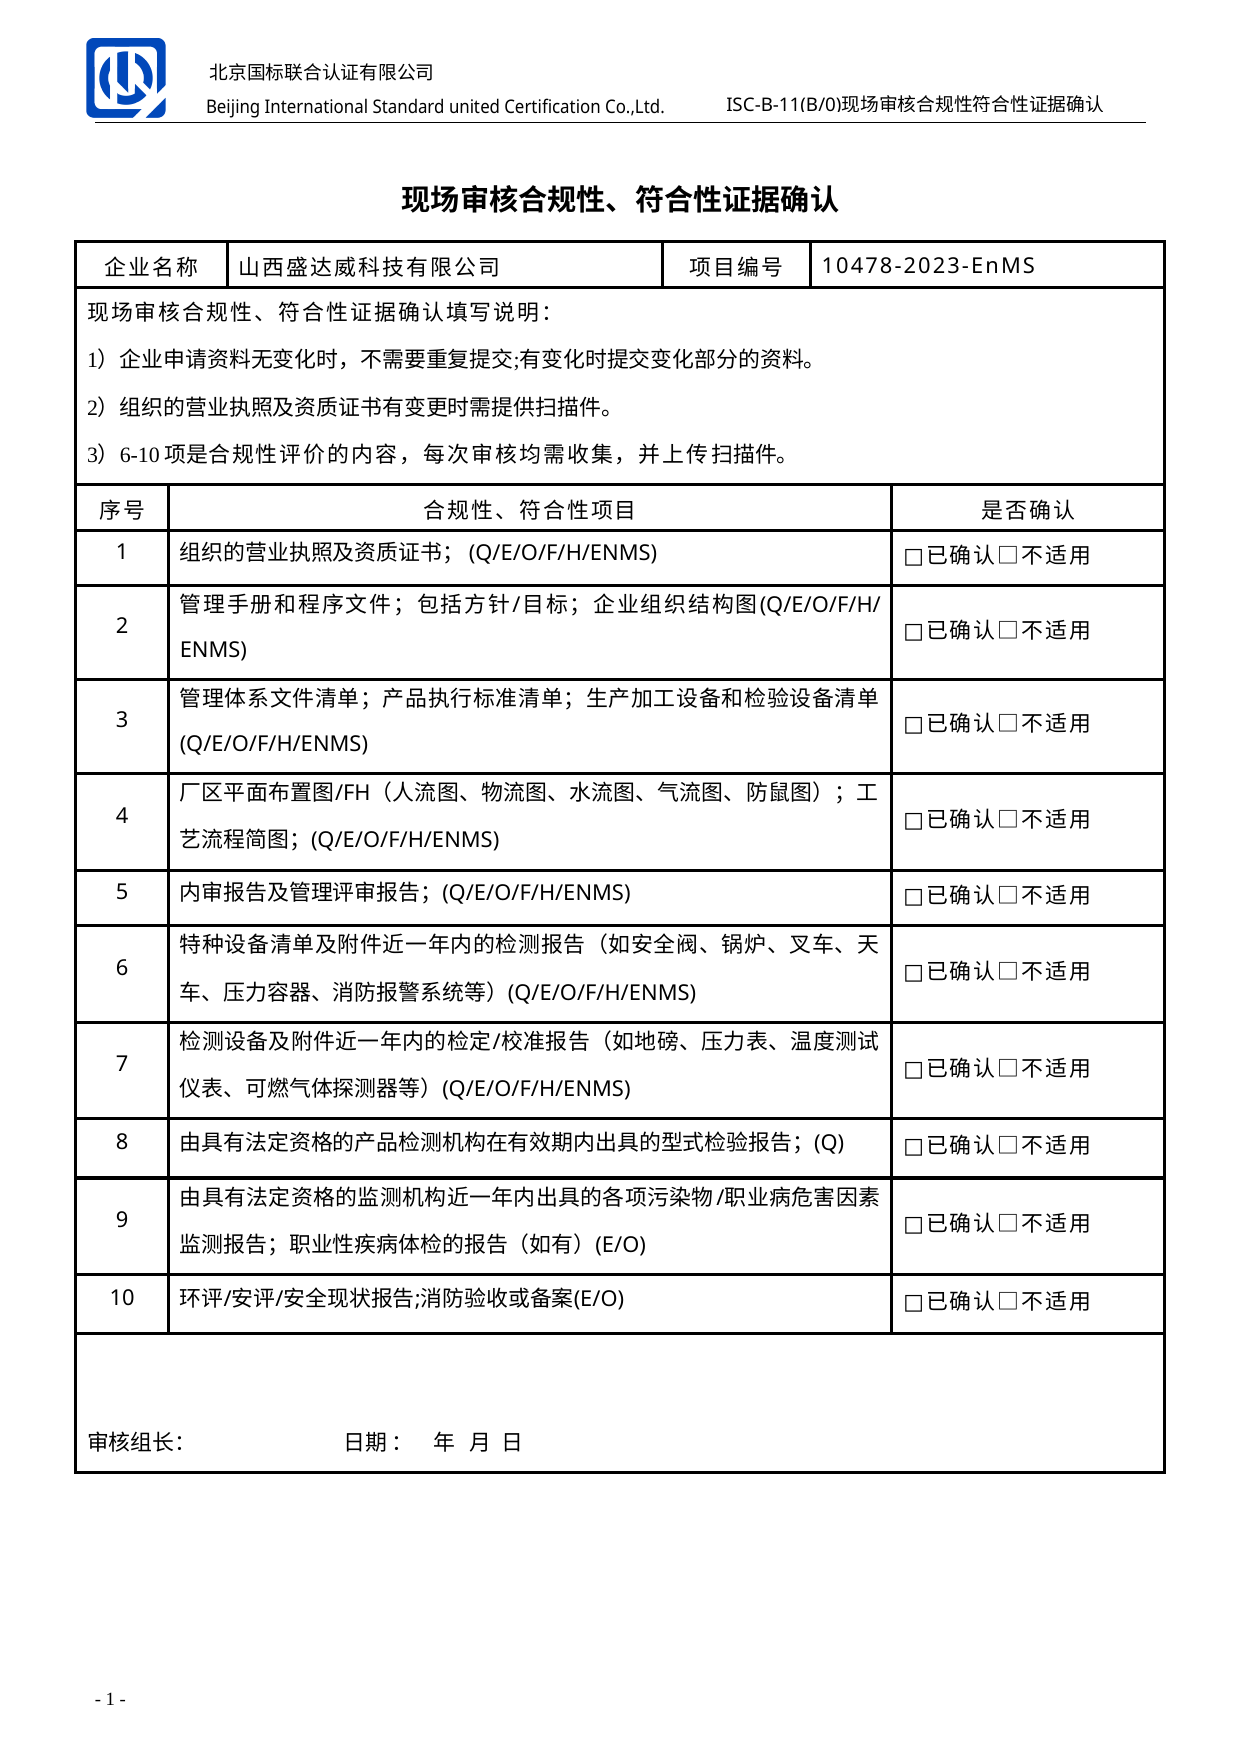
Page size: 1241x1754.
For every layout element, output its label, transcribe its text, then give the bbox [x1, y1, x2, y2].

table_cell 特种设备清单及附件近一年内的检测报告（如安全阀、锅炉、叉车、天车、压力容器、消防报警系统等）(Q/E/O/F/H/ENMS) [170, 927, 890, 1021]
table_cell 1 [77, 532, 167, 584]
table_cell 厂区平面布置图/FH（人流图、物流图、水流图、气流图、防鼠图）；工艺流程简图；(Q/E/O/F/H/ENMS) [170, 775, 890, 868]
table_cell 5 [77, 872, 167, 924]
table_cell □已确认□不适用 [893, 1276, 1163, 1332]
table_cell 合规性、符合性项目 [170, 486, 890, 529]
table_cell 由具有法定资格的产品检测机构在有效期内出具的型式检验报告；(Q) [170, 1120, 890, 1176]
table_cell 2 [77, 587, 167, 678]
table_cell □已确认□不适用 [893, 587, 1163, 678]
table_header 项目编号 [664, 243, 809, 286]
table_cell □已确认□不适用 [893, 872, 1163, 924]
table_cell 内审报告及管理评审报告；(Q/E/O/F/H/ENMS) [170, 872, 890, 924]
table_header 企业名称 [77, 243, 226, 286]
table_cell 10 [77, 1276, 167, 1332]
table_cell □已确认□不适用 [893, 1120, 1163, 1176]
table_cell 组织的营业执照及资质证书； (Q/E/O/F/H/ENMS) [170, 532, 890, 584]
table_cell 是否确认 [893, 486, 1163, 529]
table_cell 9 [77, 1180, 167, 1273]
table_cell □已确认□不适用 [893, 1024, 1163, 1117]
table_cell 管理体系文件清单；产品执行标准清单；生产加工设备和检验设备清单(Q/E/O/F/H/ENMS) [170, 681, 890, 772]
table_cell □已确认□不适用 [893, 532, 1163, 584]
table_cell 8 [77, 1120, 167, 1176]
table_header 10478-2023-EnMS [812, 243, 1163, 286]
table_cell 6 [77, 927, 167, 1021]
table_cell □已确认□不适用 [893, 1180, 1163, 1273]
table_header 山西盛达威科技有限公司 [229, 243, 661, 286]
text 现场审核合规性、符合性证据确认 [94, 177, 1146, 219]
table_cell 检测设备及附件近一年内的检定/校准报告（如地磅、压力表、温度测试仪表、可燃气体探测器等）(Q/E/O/F/H/ENMS) [170, 1024, 890, 1117]
table_cell □已确认□不适用 [893, 775, 1163, 868]
table_cell 管理手册和程序文件；包括方针/目标；企业组织结构图(Q/E/O/F/H/ENMS) [170, 587, 890, 678]
table_cell □已确认□不适用 [893, 681, 1163, 772]
table_cell 序号 [77, 486, 167, 529]
table_cell 环评/安评/安全现状报告;消防验收或备案(E/O) [170, 1276, 890, 1332]
table_cell 3 [77, 681, 167, 772]
table_cell 4 [77, 775, 167, 868]
table_cell 审核组长： 日期 ： 年 月 日 [77, 1335, 1163, 1471]
table_cell 7 [77, 1024, 167, 1117]
table_cell 由具有法定资格的监测机构近一年内出具的各项污染物/职业病危害因素监测报告；职业性疾病体检的报告（如有）(E/O) [170, 1180, 890, 1273]
picture [86, 38, 166, 118]
table_cell 现场审核合规性、符合性证据确认填写说明： 1）企业申请资料无变化时，不需要重复提交;有变化时提交变化部分的资料。 2）组织的营业执照及资质证书有变更时需提供扫描件。 3）6-10项是合规性评价的内容，每次审核均需收集，并上传扫描件。 [77, 289, 1163, 483]
table_cell □已确认□不适用 [893, 927, 1163, 1021]
